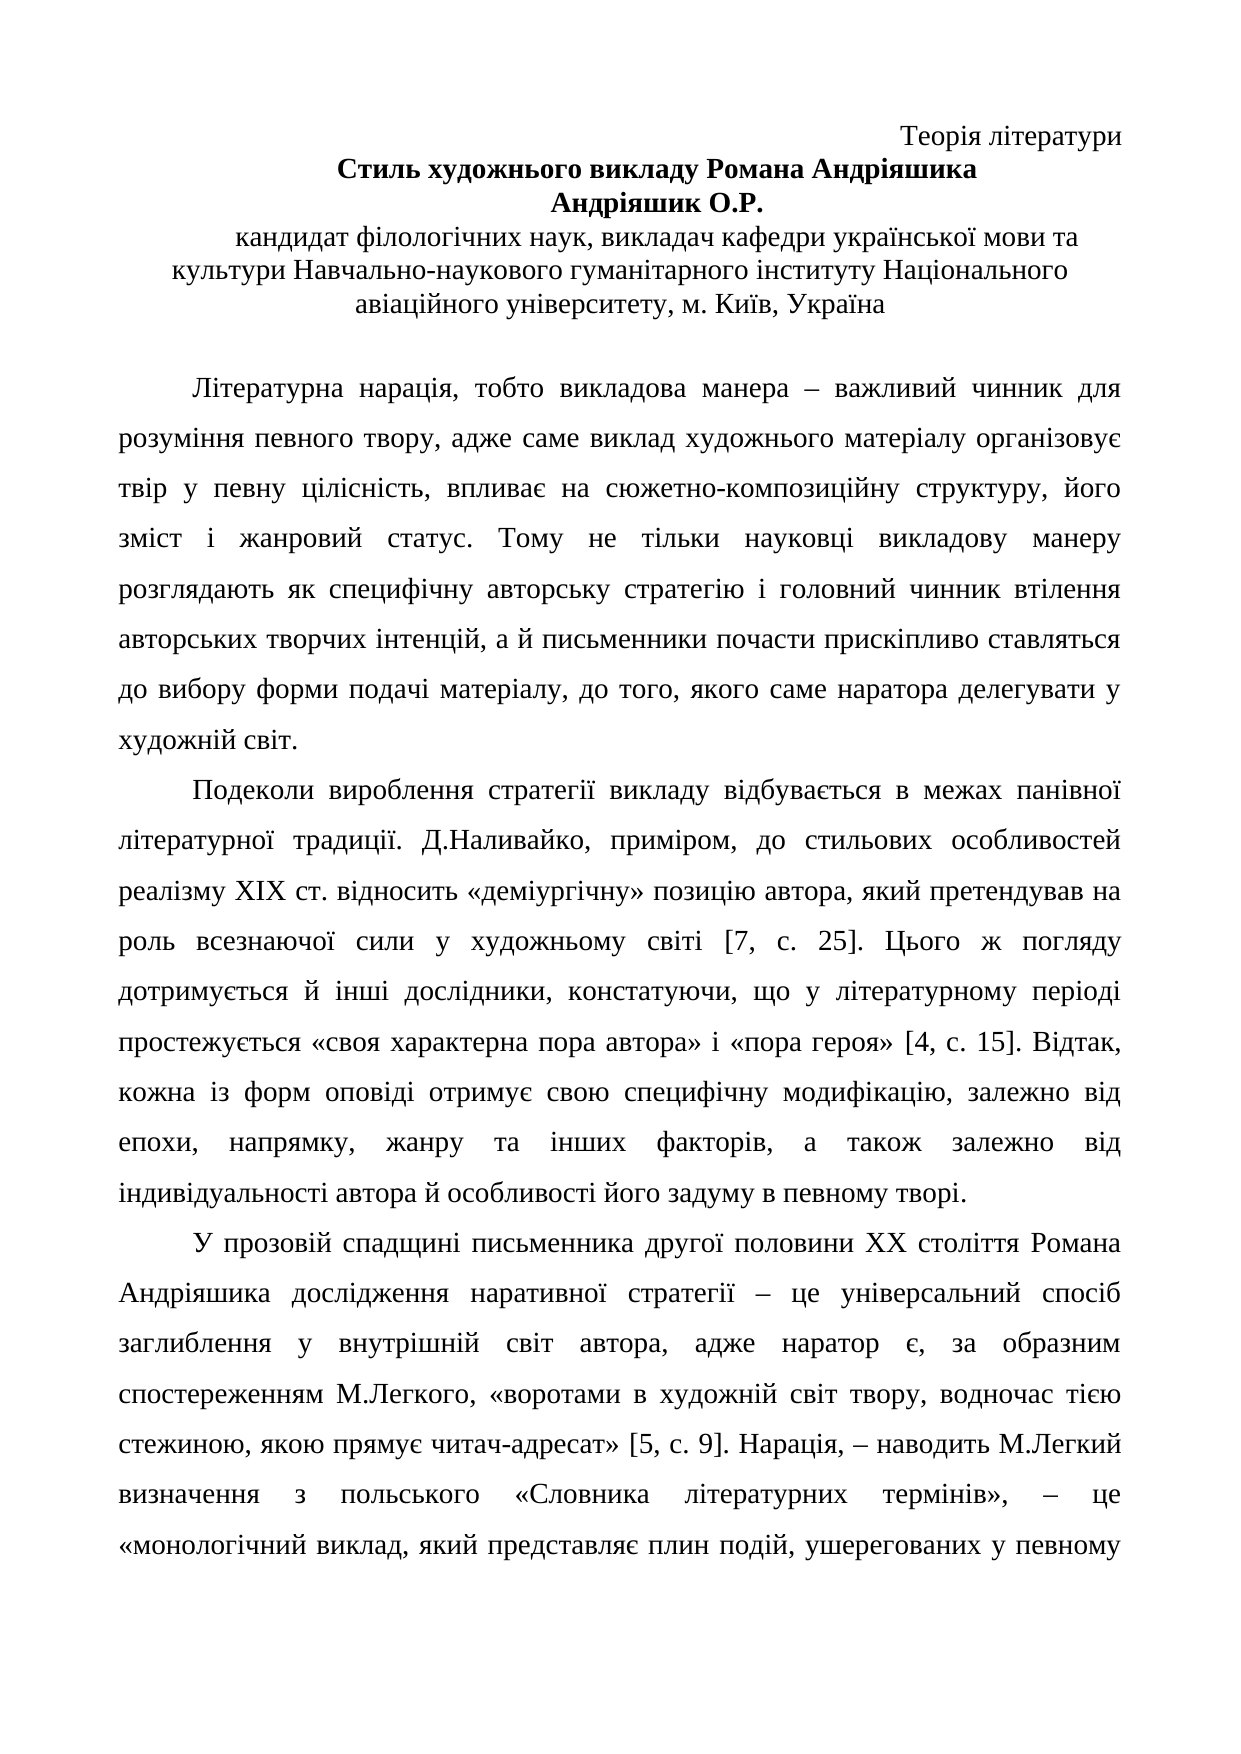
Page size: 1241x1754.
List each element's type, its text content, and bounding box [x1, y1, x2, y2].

text Теорія літератури [118, 118, 1122, 152]
list Літературна нарація, тобто викладова манера – важливий чинник для розуміння певного твору, адже саме виклад художнього матеріалу організовує твір у певну цілісність, впливає на сюжетно-композиційну структуру, його зміст і жанровий статус. Тому не тільки науковці викладову манеру розглядають як специфічну авторську стратегію і головний чинник втілення авторських творчих інтенцій, а й письменники почасти прискіпливо ставляться до вибору форми подачі матеріалу, до того, якого саме наратора делегувати у художній світ. [118, 370, 1122, 755]
text Подеколи вироблення стратегії викладу відбувається в межах панівної літературної традиції. Д.Наливайко, приміром, до стильових особливостей реалізму ХІХ ст. відносить «деміургічну» позицію автора, який претендував на роль всезнаючої сили у художньому світі [7, с. 25]. Цього ж погляду дотримується й інші дослідники, констатуючи, що у літературному періоді простежується «своя характерна пора автора» і «пора героя» [4, с. 15]. Відтак, кожна із форм оповіді отримує свою специфічну модифікацію, залежно від епохи, напрямку, жанру та інших факторів, а також залежно від індивідуальності автора й особливості його задуму в певному творі. [118, 772, 1122, 1208]
text Андріяшик О.Р. [118, 185, 1122, 219]
text кандидат філологічних наук, викладач кафедри української мови та культури Навчально-наукового гуманітарного інституту Національного авіаційного університету, м. Київ, Україна [118, 219, 1122, 319]
text Стиль художнього викладу Романа Андріяшика [118, 152, 1122, 185]
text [118, 1225, 1122, 1560]
